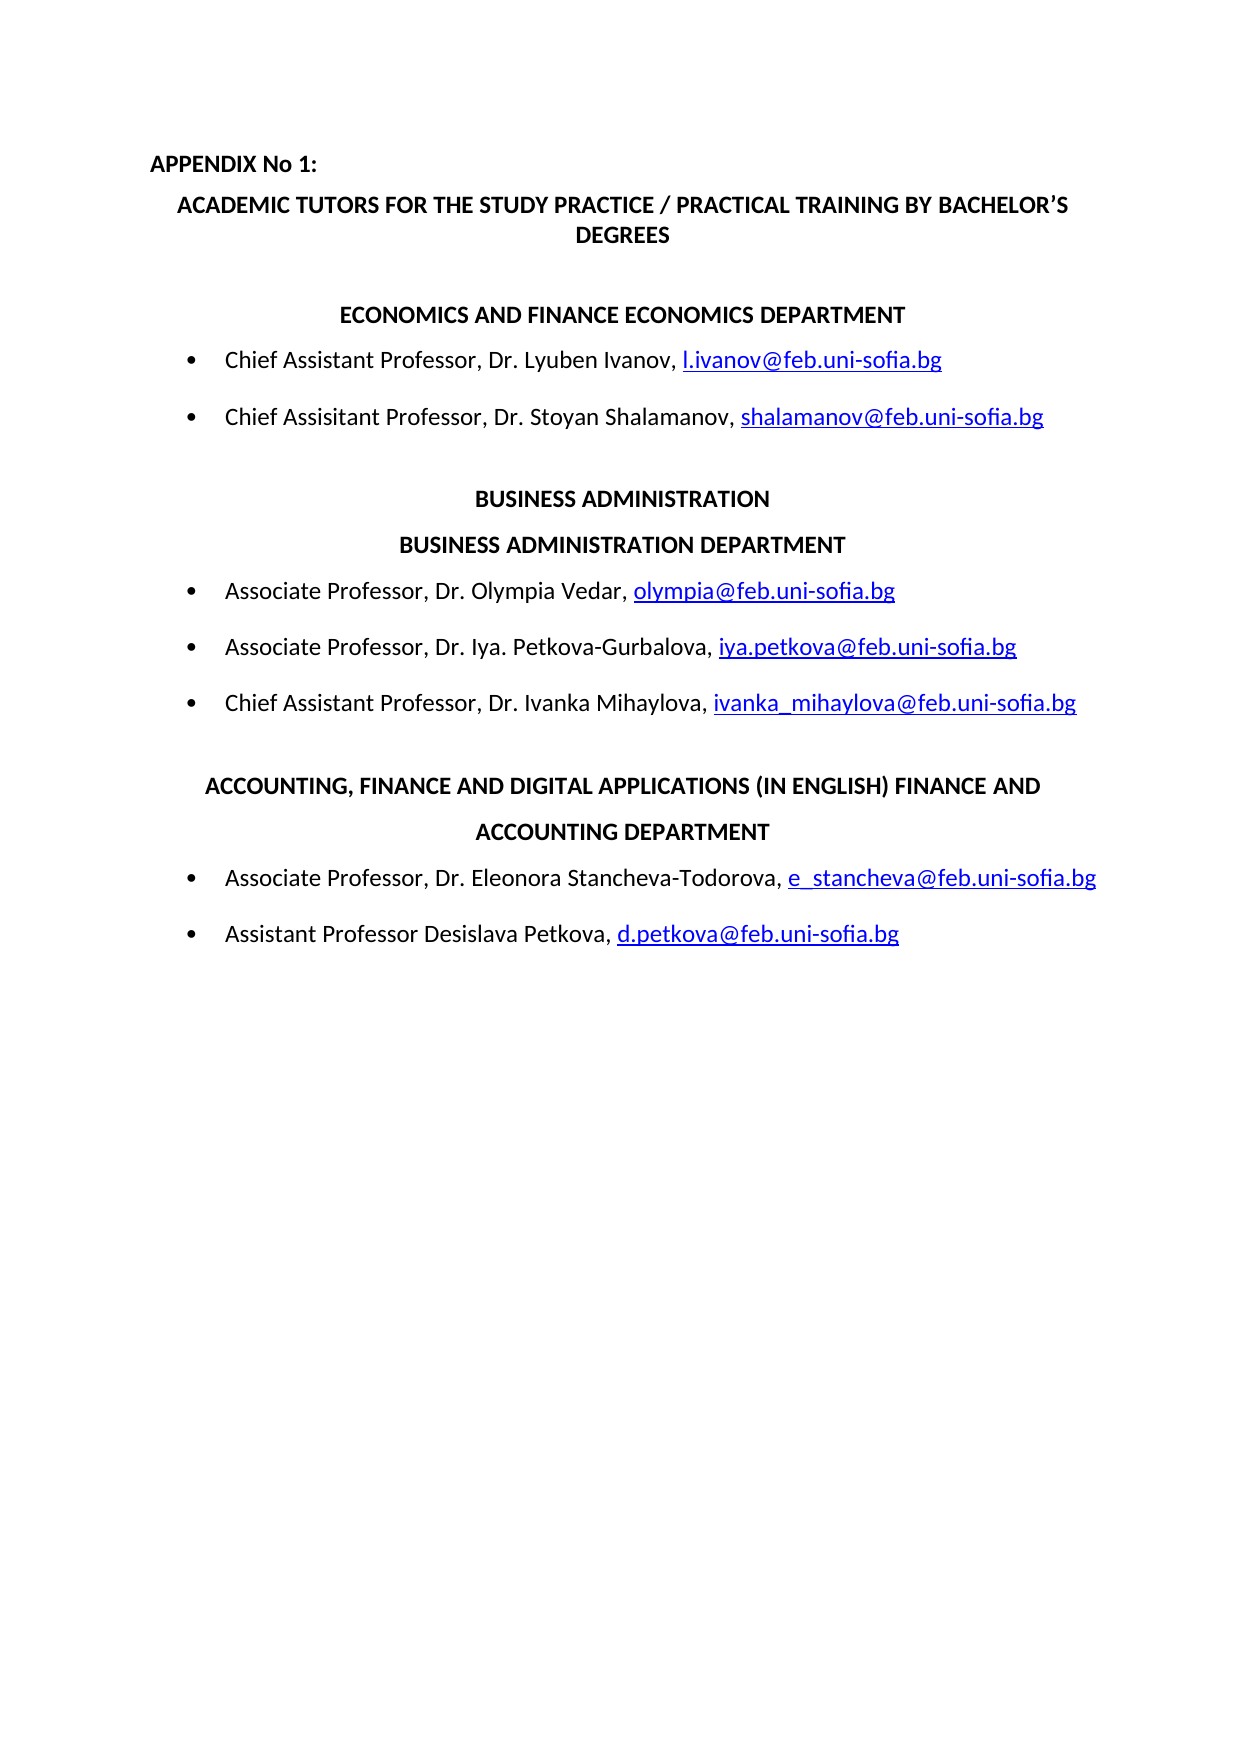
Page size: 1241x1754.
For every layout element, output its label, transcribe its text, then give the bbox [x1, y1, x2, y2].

subtitle BUSINESS ADMINISTRATION [135, 484, 1109, 514]
subtitle ECONOMICS AND FINANCE ECONOMICS DEPARTMENT [135, 299, 1109, 329]
subtitle APPENDIX No 1: [150, 148, 1113, 178]
list Chief Assistant Professor, Dr. Ivanka Mihaylova, ivanka_mihaylova@feb.uni-sofia.bg [187, 687, 1113, 718]
list Chief Assistant Professor, Dr. Lyuben Ivanov, l.ivanov@feb.uni-sofia.bg [187, 345, 1113, 375]
list Chief Assisitant Professor, Dr. Stoyan Shalamanov, shalamanov@feb.uni-sofia.bg [187, 401, 1113, 431]
subtitle BUSINESS ADMINISTRATION DEPARTMENT [135, 529, 1109, 560]
list Associate Professor, Dr. Iya. Petkova-Gurbalova, iya.petkova@feb.uni-sofia.bg [187, 631, 1113, 662]
list Associate Professor, Dr. Olympia Vedar, olympia@feb.uni-sofia.bg [187, 575, 1113, 606]
list Associate Professor, Dr. Eleonora Stancheva-Todorova, e_stancheva@feb.uni-sofia.bg [187, 862, 1113, 892]
subtitle ACCOUNTING, FINANCE AND DIGITAL APPLICATIONS (IN ENGLISH) FINANCE AND ACCOUNTING DEPARTMENT [135, 770, 1109, 847]
list Assistant Professor Desislava Petkova, d.petkova@feb.uni-sofia.bg [187, 918, 1113, 948]
text ACADEMIC TUTORS FOR THE STUDY PRACTICE / PRACTICAL TRAINING BY BACHELOR’S DEGREES [135, 189, 1109, 250]
